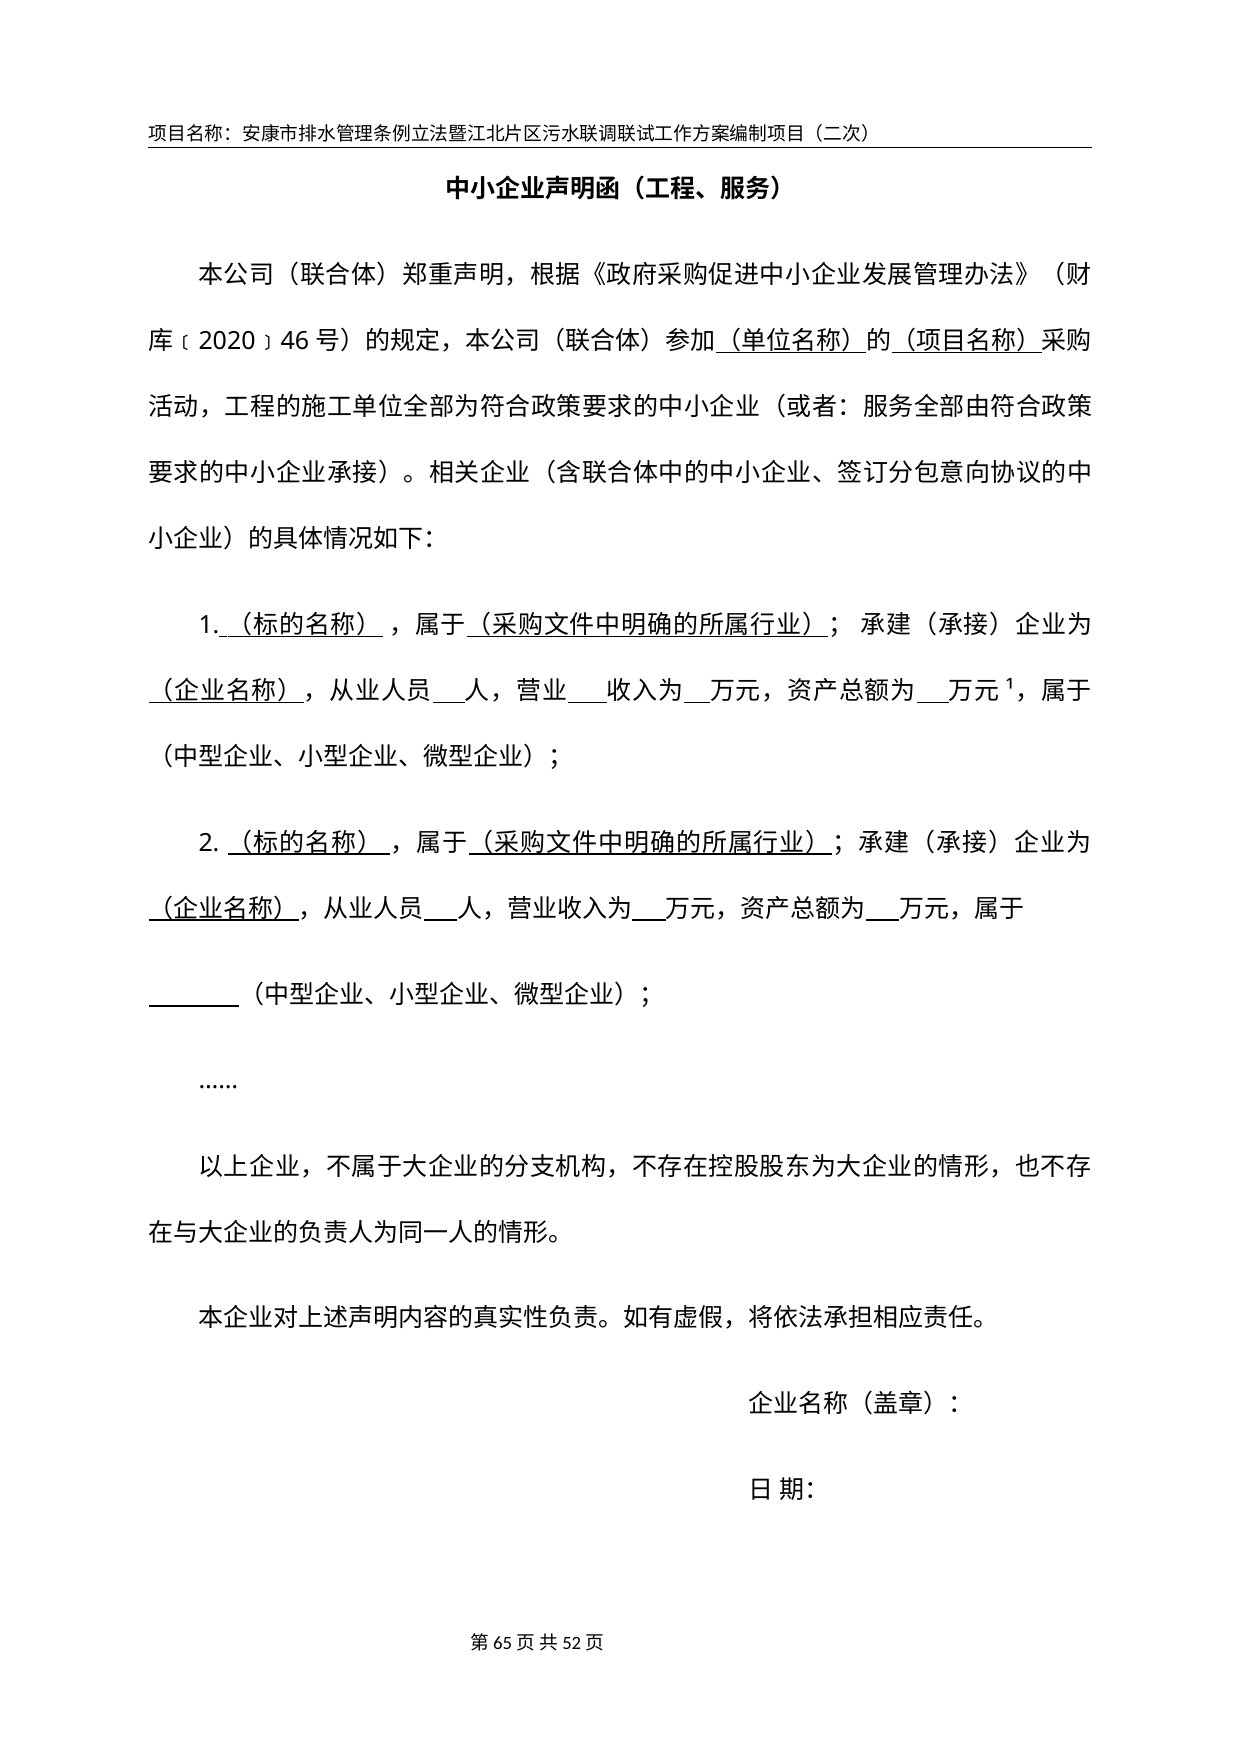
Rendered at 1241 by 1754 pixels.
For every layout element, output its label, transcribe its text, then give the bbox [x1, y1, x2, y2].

text 1. （标的名称） ，属于（采购文件中明确的所属行业）； 承建（承接）企业为（企业名称），从业人员 人，营业 收入为 万元，资产总额为 万元¹，属于 （中型企业、小型企业、微型企业）； [148, 590, 1092, 788]
text 本公司（联合体）郑重声明，根据《政府采购促进中小企业发展管理办法》（财库﹝2020﹞46 号）的规定，本公司（联合体）参加（单位名称）的（项目名称）采购活动，工程的施工单位全部为符合政策要求的中小企业（或者：服务全部由符合政策要求的中小企业承接）。相关企业（含联合体中的中小企业、签订分包意向协议的中小企业）的具体情况如下： [148, 240, 1092, 570]
text 日 期： [148, 1455, 1092, 1521]
text 2. （标的名称） ，属于（采购文件中明确的所属行业）；承建（承接）企业为（企业名称），从业人员 人，营业收入为 万元，资产总额为 万元，属于 [148, 808, 1092, 940]
text …… [148, 1045, 1092, 1111]
text 以上企业，不属于大企业的分支机构，不存在控股股东为大企业的情形，也不存在与大企业的负责人为同一人的情形。 [148, 1131, 1092, 1263]
text 企业名称（盖章）： [148, 1369, 1092, 1435]
text （中型企业、小型企业、微型企业）； [148, 959, 1092, 1026]
text 中小企业声明函（工程、服务） [148, 154, 1092, 220]
text 本企业对上述声明内容的真实性负责。如有虚假，将依法承担相应责任。 [148, 1283, 1092, 1349]
